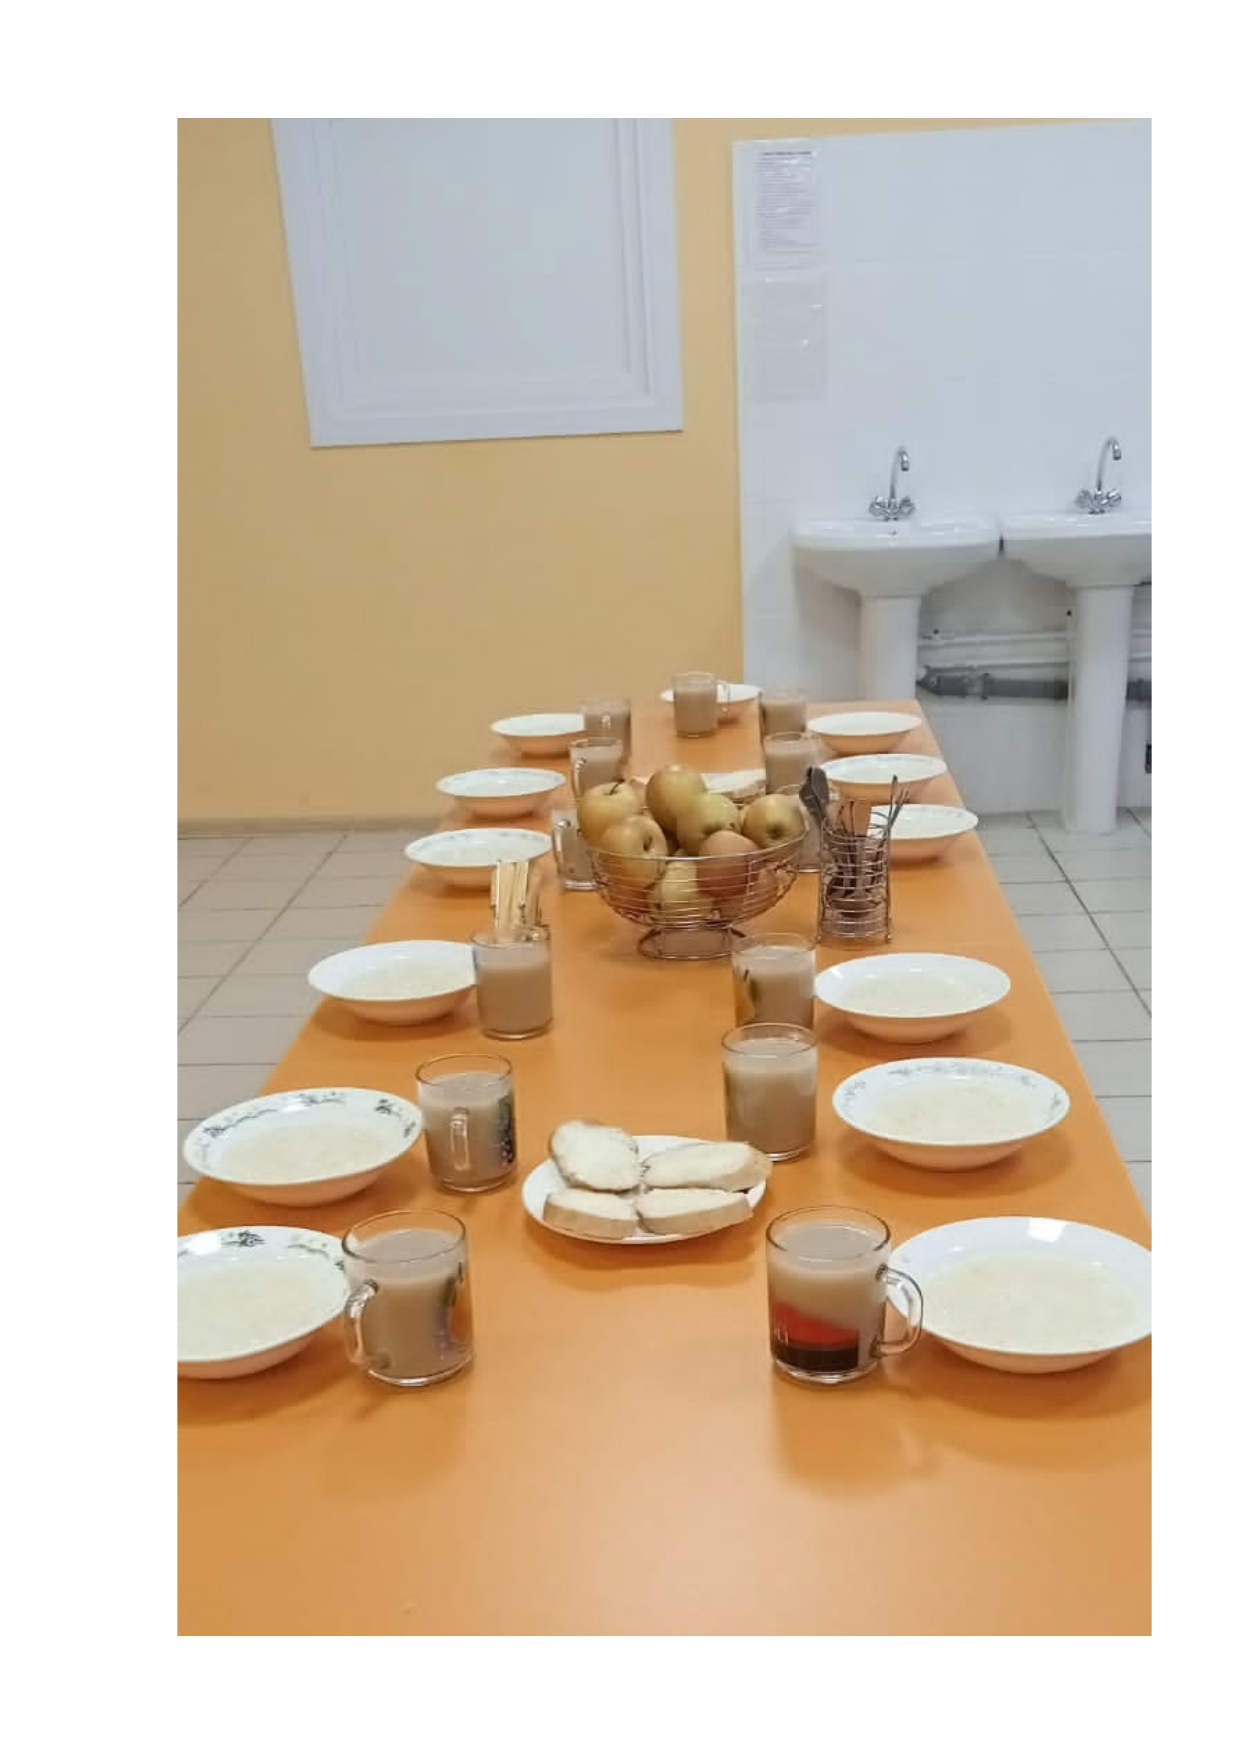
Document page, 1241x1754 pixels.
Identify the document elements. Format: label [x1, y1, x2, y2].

picture [177, 118, 1152, 1636]
